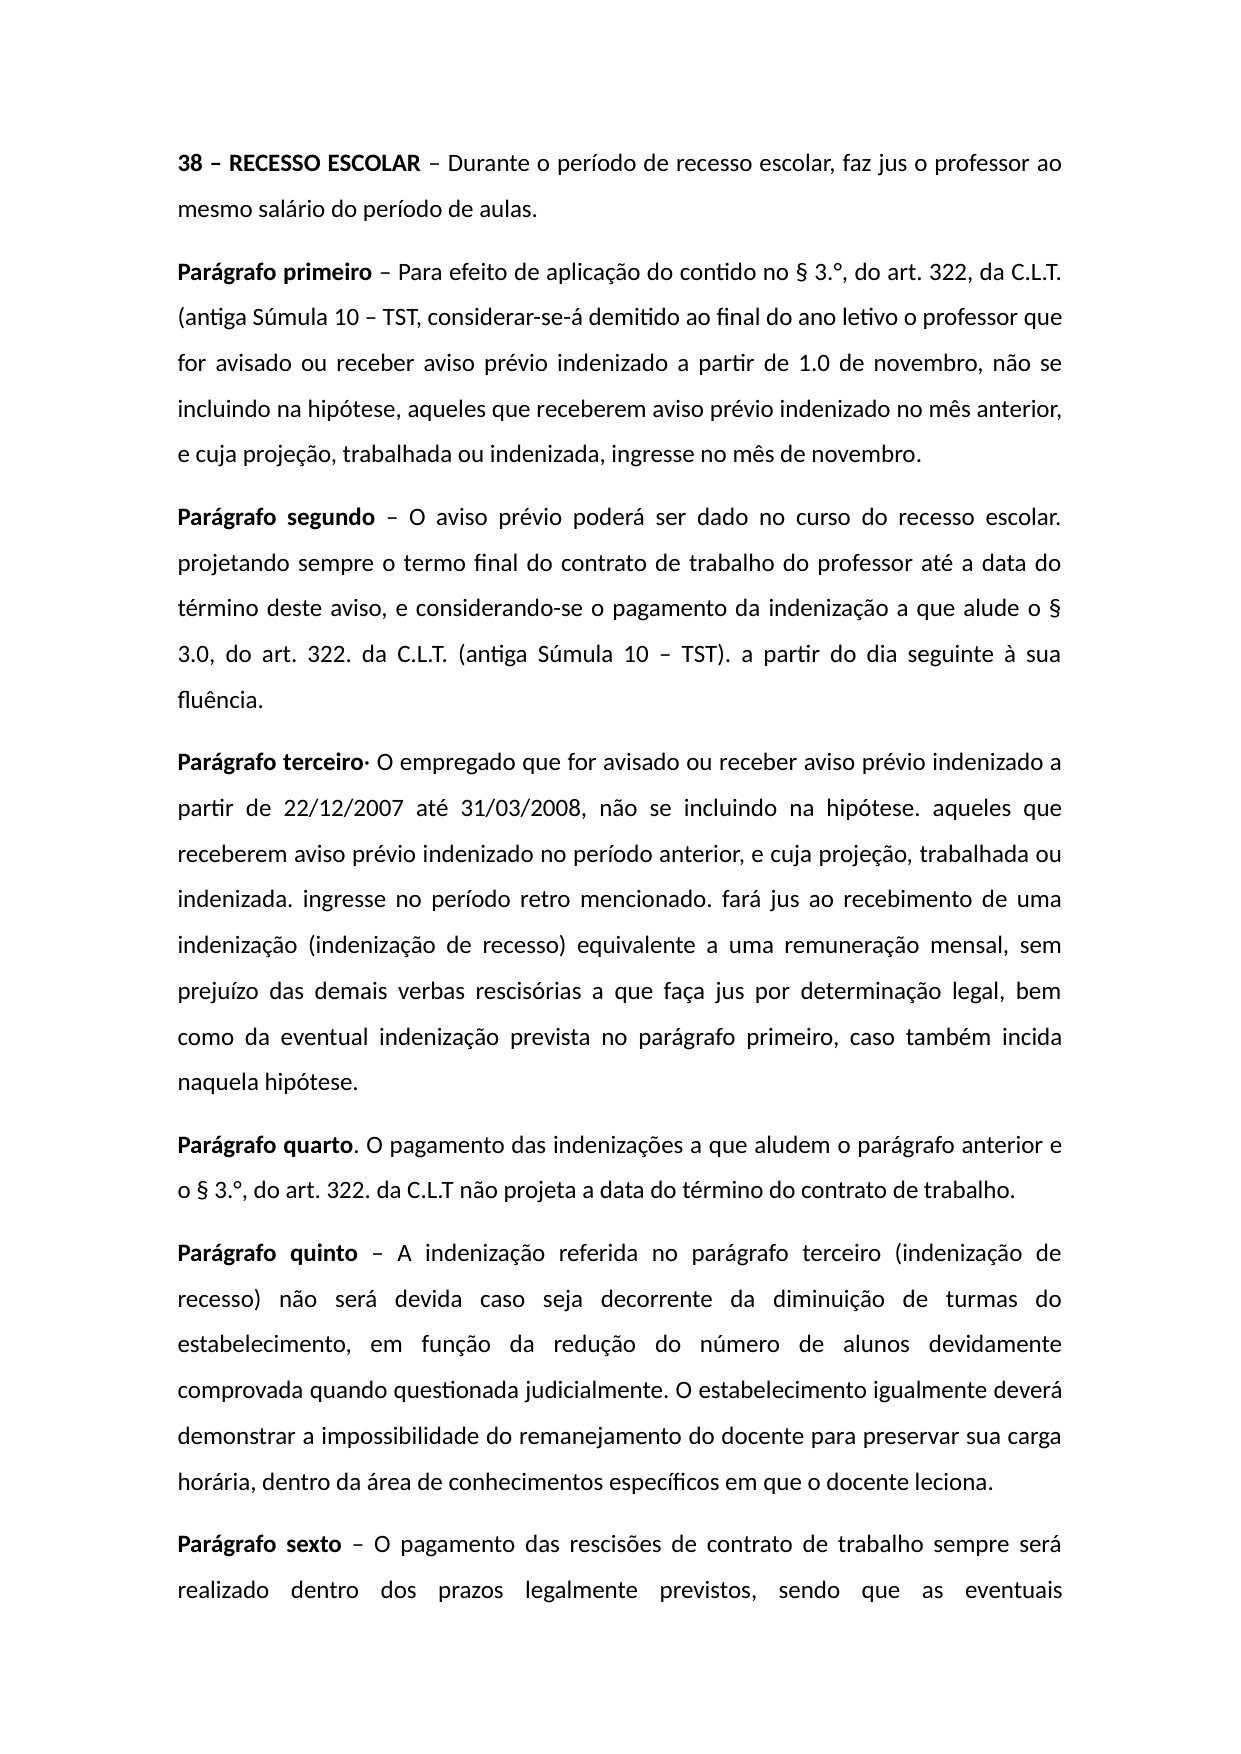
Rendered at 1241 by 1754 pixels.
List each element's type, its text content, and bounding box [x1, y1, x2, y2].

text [177, 1528, 1063, 1604]
text Parágrafo terceiro· O empregado que for avisado ou receber aviso prévio indenizado a partir de 22/12/2007 até 31/03/2008, não se incluindo na hipótese. aqueles que receberem aviso prévio indenizado no período anterior, e cuja projeção, trabalhada ou indenizada. ingresse no período retro mencionado. fará jus ao recebimento de uma indenização (indenização de recesso) equivalente a uma remuneração mensal, sem prejuízo das demais verbas rescisórias a que faça jus por determinação legal, bem como da eventual indenização prevista no parágrafo primeiro, caso também incida naquela hipótese. [177, 746, 1063, 1097]
text Parágrafo quinto – A indenização referida no parágrafo terceiro (indenização de recesso) não será devida caso seja decorrente da diminuição de turmas do estabelecimento, em função da redução do número de alunos devidamente comprovada quando questionada judicialmente. O estabelecimento igualmente deverá demonstrar a impossibilidade do remanejamento do docente para preservar sua carga horária, dentro da área de conhecimentos específicos em que o docente leciona. [177, 1237, 1063, 1496]
text Parágrafo quarto. O pagamento das indenizações a que aludem o parágrafo anterior e o § 3.°, do art. 322. da C.L.T não projeta a data do término do contrato de trabalho. [177, 1129, 1063, 1205]
text 38 – RECESSO ESCOLAR – Durante o período de recesso escolar, faz jus o professor ao mesmo salário do período de aulas. [177, 148, 1063, 224]
text Parágrafo primeiro – Para efeito de aplicação do contido no § 3.°, do art. 322, da C.L.T. (antiga Súmula 10 – TST, considerar-se-á demitido ao final do ano letivo o professor que for avisado ou receber aviso prévio indenizado a partir de 1.0 de novembro, não se incluindo na hipótese, aqueles que receberem aviso prévio indenizado no mês anterior, e cuja projeção, trabalhada ou indenizada, ingresse no mês de novembro. [177, 256, 1063, 469]
text Parágrafo segundo – O aviso prévio poderá ser dado no curso do recesso escolar. projetando sempre o termo final do contrato de trabalho do professor até a data do término deste aviso, e considerando-se o pagamento da indenização a que alude o § 3.0, do art. 322. da C.L.T. (antiga Súmula 10 – TST). a partir do dia seguinte à sua fluência. [177, 501, 1063, 714]
